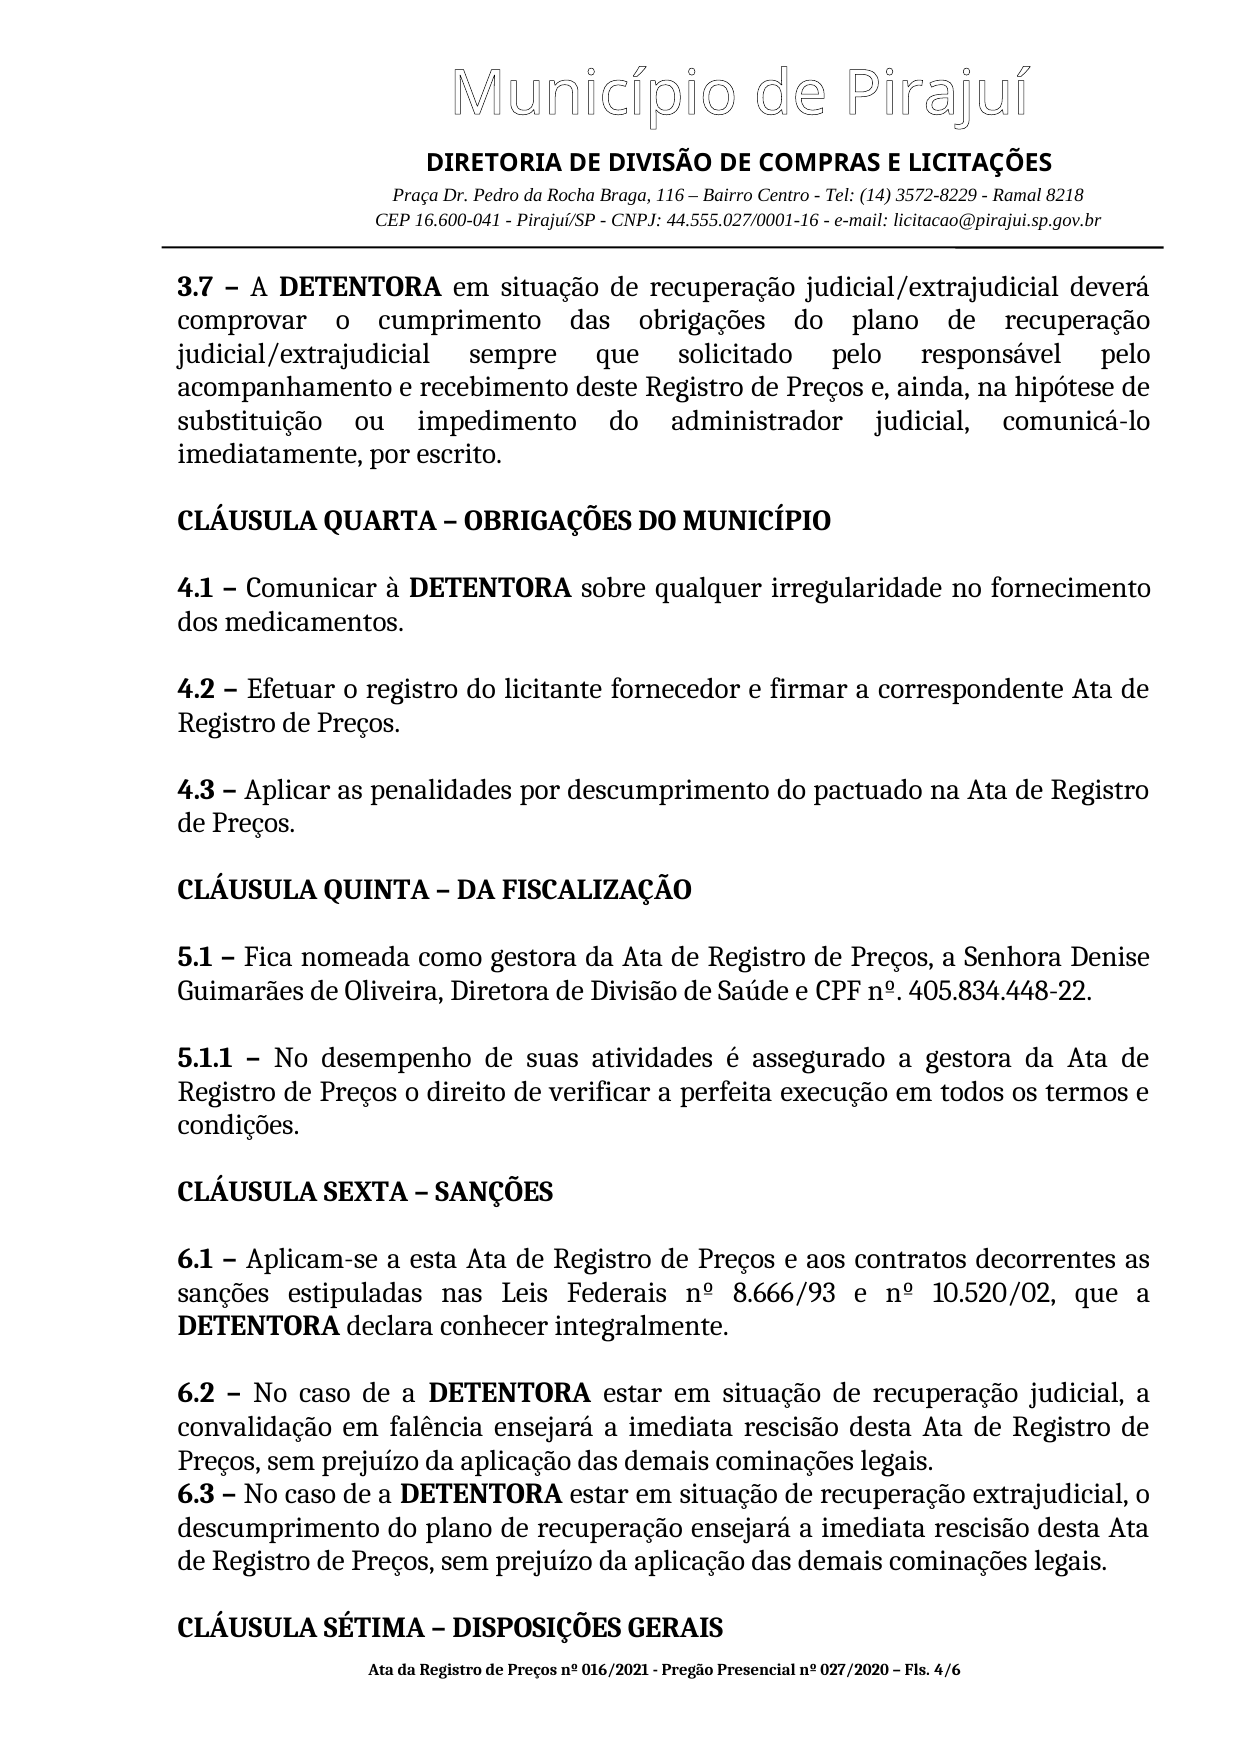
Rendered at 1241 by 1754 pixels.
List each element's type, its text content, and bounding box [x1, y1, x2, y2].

text CLÁUSULA QUARTA – OBRIGAÇÕES DO MUNICÍPIO [177, 504, 1152, 538]
text 4.3 – Aplicar as penalidades por descumprimento do pactuado na Ata de Registro de Preços. [177, 773, 1152, 840]
text CLÁUSULA QUINTA – DA FISCALIZAÇÃO [177, 873, 1152, 907]
text 3.7 – A DETENTORA em situação de recuperação judicial/extrajudicial deverá comprovar o cumprimento das obrigações do plano de recuperação judicial/extrajudicial sempre que solicitado pelo responsável pelo acompanhamento e recebimento deste Registro de Preços e, ainda, na hipótese de substituição ou impedimento do administrador judicial, comunicá-lo imediatamente, por escrito. [177, 270, 1152, 471]
text CLÁUSULA SÉTIMA – DISPOSIÇÕES GERAIS [177, 1611, 1152, 1645]
text 4.1 – Comunicar à DETENTORA sobre qualquer irregularidade no fornecimento dos medicamentos. [177, 572, 1152, 639]
text 6.3 – No caso de a DETENTORA estar em situação de recuperação extrajudicial, o descumprimento do plano de recuperação ensejará a imediata rescisão desta Ata de Registro de Preços, sem prejuízo da aplicação das demais cominações legais. [177, 1477, 1152, 1578]
text 5.1 – Fica nomeada como gestora da Ata de Registro de Preços, a Senhora Denise Guimarães de Oliveira, Diretora de Divisão de Saúde e CPF nº. 405.834.448-22. [177, 941, 1152, 1008]
text 6.1 – Aplicam-se a esta Ata de Registro de Preços e aos contratos decorrentes as sanções estipuladas nas Leis Federais nº 8.666/93 e nº 10.520/02, que a DETENTORA declara conhecer integralmente. [177, 1242, 1152, 1343]
text CLÁUSULA SEXTA – SANÇÕES [177, 1175, 1152, 1209]
text 4.2 – Efetuar o registro do licitante fornecedor e firmar a correspondente Ata de Registro de Preços. [177, 672, 1152, 739]
text 6.2 – No caso de a DETENTORA estar em situação de recuperação judicial, a convalidação em falência ensejará a imediata rescisão desta Ata de Registro de Preços, sem prejuízo da aplicação das demais cominações legais. [177, 1377, 1152, 1477]
text 5.1.1 – No desempenho de suas atividades é assegurado a gestora da Ata de Registro de Preços o direito de verificar a perfeita execução em todos os termos e condições. [177, 1041, 1152, 1142]
